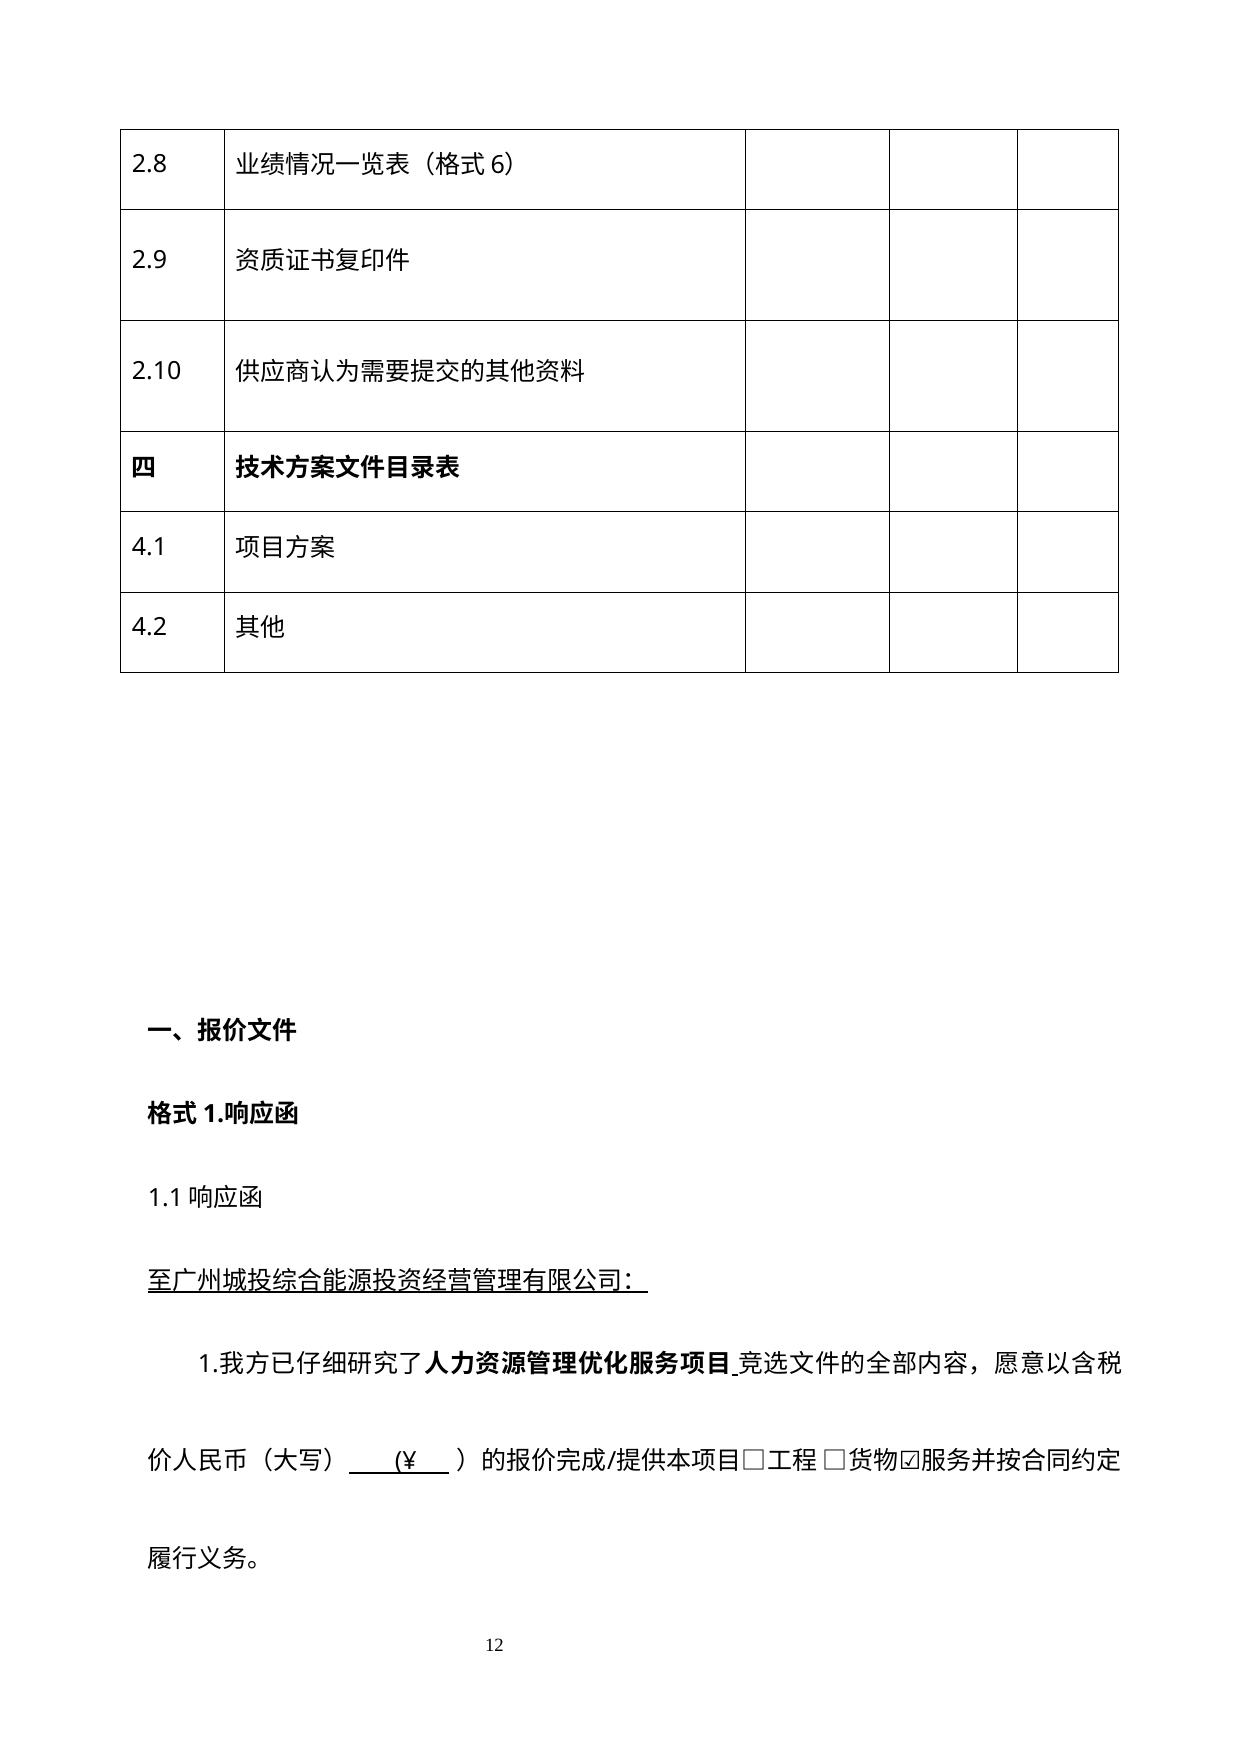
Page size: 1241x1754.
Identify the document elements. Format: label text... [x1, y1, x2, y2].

table_cell [746, 321, 889, 431]
table_cell [1018, 432, 1118, 511]
table_cell 供应商认为需要提交的其他资料 [225, 321, 745, 431]
table_cell [1018, 512, 1118, 592]
table_cell 2.9 [121, 210, 224, 320]
table_cell 4.2 [121, 593, 224, 672]
table_cell 4.1 [121, 512, 224, 592]
table_cell [890, 130, 1017, 209]
table_cell [746, 432, 889, 511]
table_cell [1018, 210, 1118, 320]
table_cell [746, 593, 889, 672]
table_cell [890, 210, 1017, 320]
table_cell 项目方案 [225, 512, 745, 592]
table_cell [1018, 321, 1118, 431]
text 格式1.响应函 [148, 1079, 1122, 1144]
table_cell 2.8 [121, 130, 224, 209]
table_cell [746, 210, 889, 320]
table_cell [890, 593, 1017, 672]
table_cell 四 [121, 432, 224, 511]
table_cell [890, 321, 1017, 431]
table_cell 资质证书复印件 [225, 210, 745, 320]
text 1.1响应函 [148, 1163, 1122, 1228]
table_cell [746, 512, 889, 592]
table_cell 2.10 [121, 321, 224, 431]
text 一、报价文件 [148, 996, 1122, 1061]
text 至广州城投综合能源投资经营管理有限公司： [148, 1246, 1122, 1311]
table_cell 业绩情况一览表（格式6） [225, 130, 745, 209]
table_cell [890, 512, 1017, 592]
text 1.我方已仔细研究了人力资源管理优化服务项目 竞选文件的全部内容，愿意以含税价人民币（大写） (¥ ）的报价完成/提供本项目□工程 □货物☑服务并按合同约定履行义务。 [148, 1329, 1122, 1589]
table_cell [1018, 593, 1118, 672]
table_cell 技术方案文件目录表 [225, 432, 745, 511]
table_cell [890, 432, 1017, 511]
table_cell 其他 [225, 593, 745, 672]
table_cell [746, 130, 889, 209]
table_cell [1018, 130, 1118, 209]
